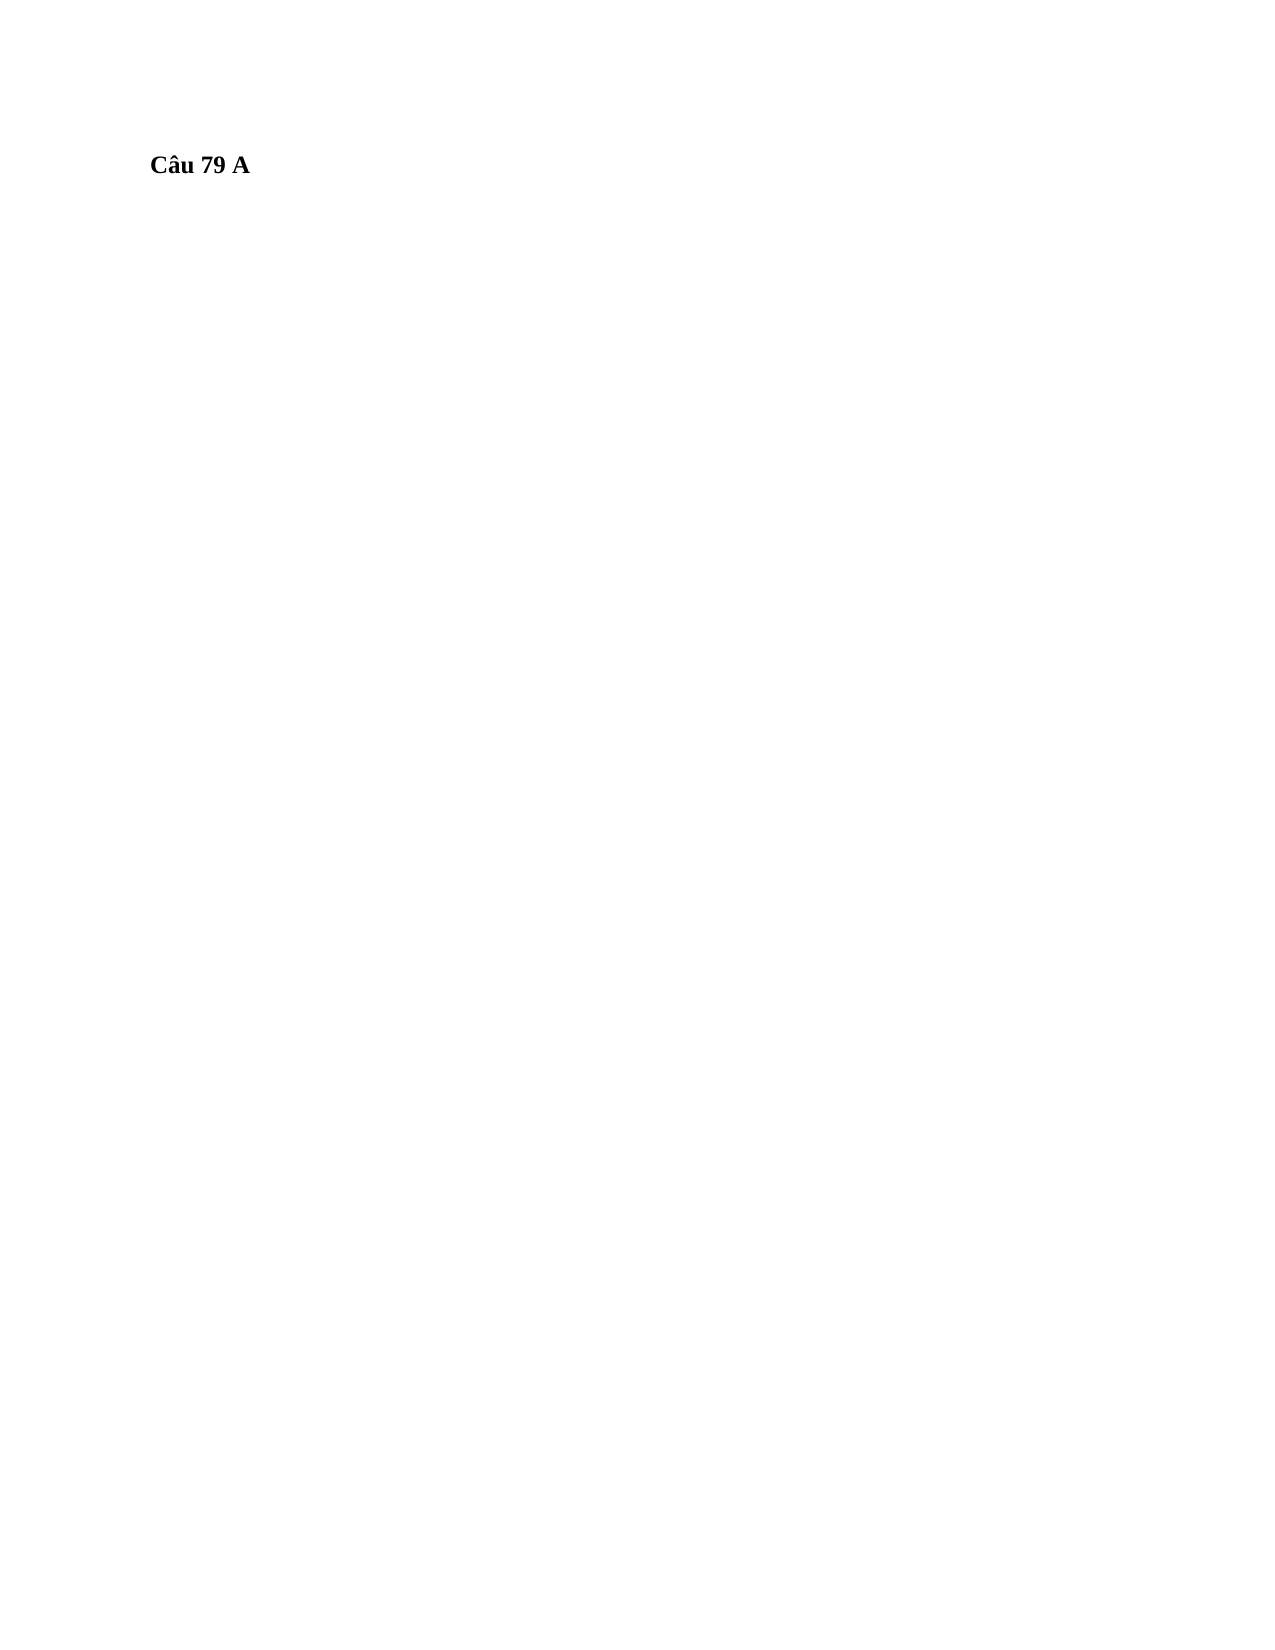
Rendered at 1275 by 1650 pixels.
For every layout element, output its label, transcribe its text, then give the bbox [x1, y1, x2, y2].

text Câu 79 A [150, 150, 1125, 179]
